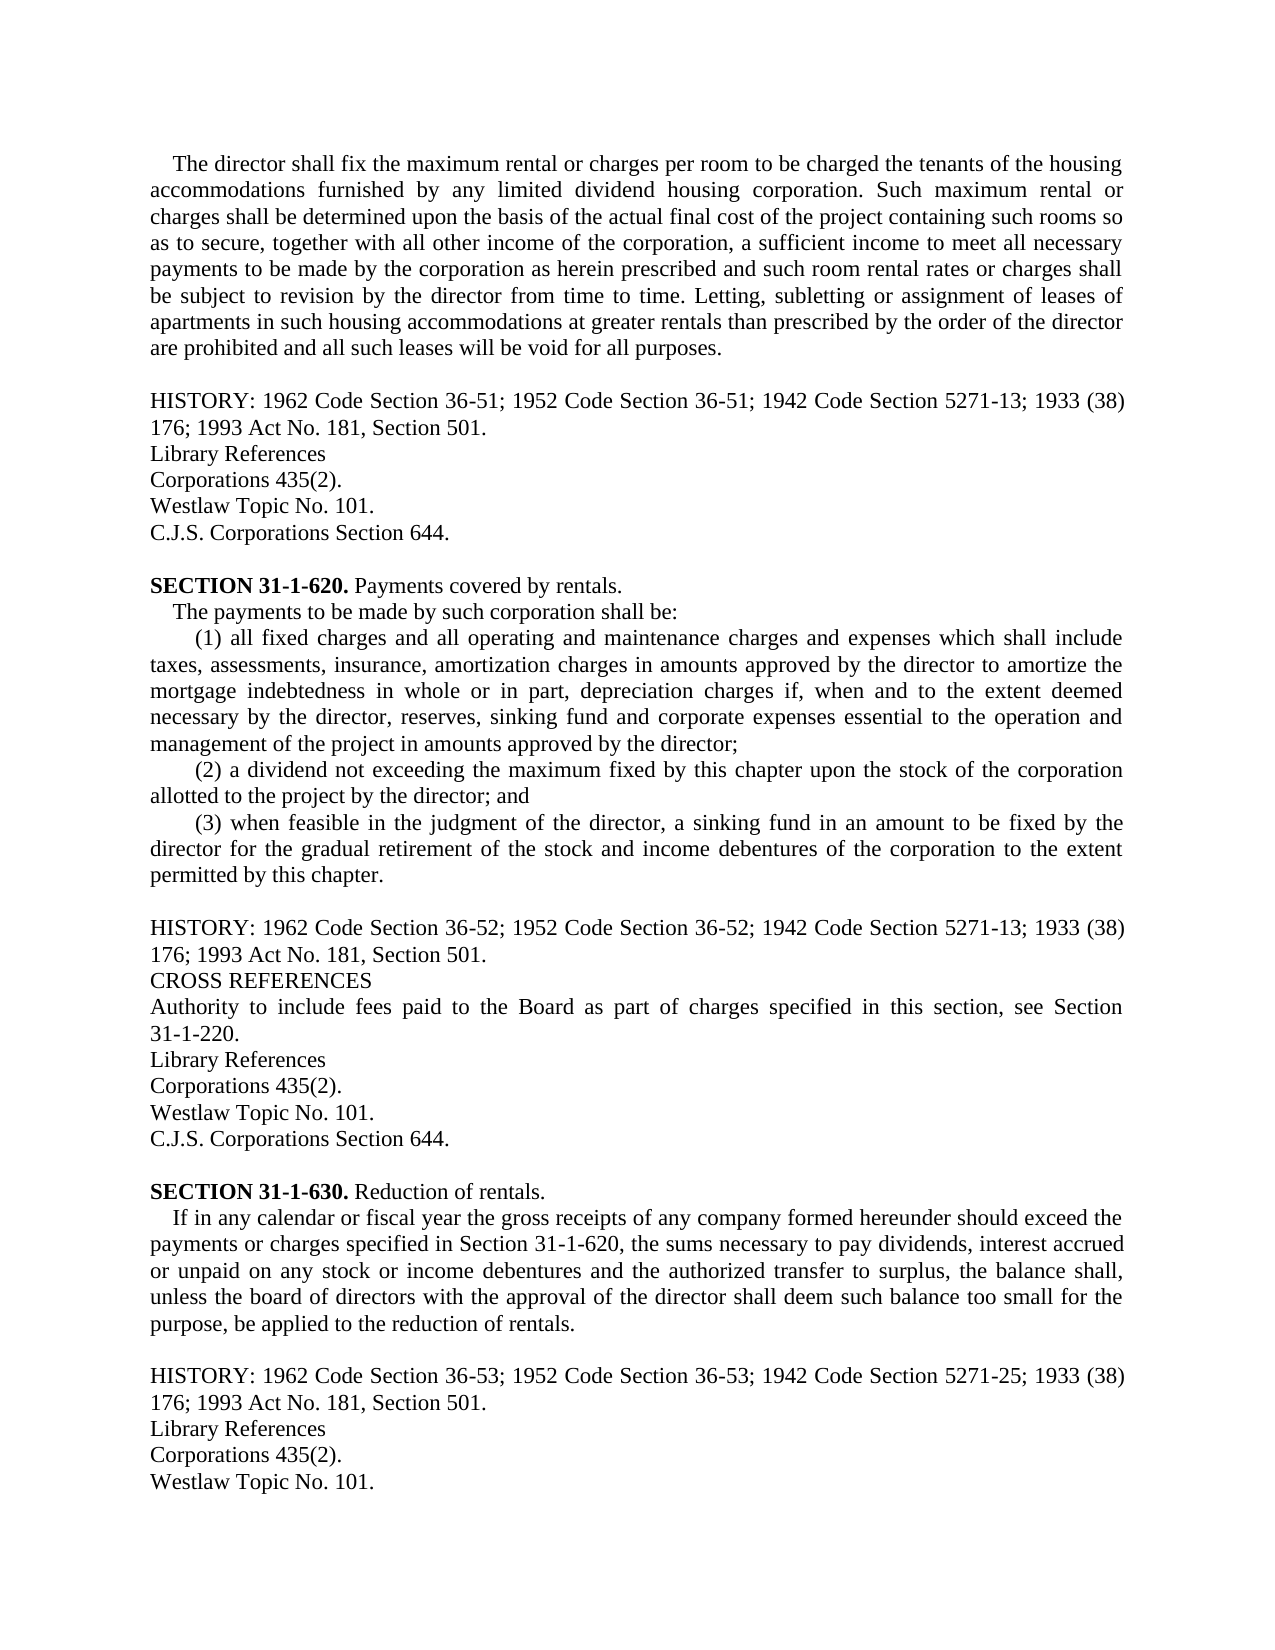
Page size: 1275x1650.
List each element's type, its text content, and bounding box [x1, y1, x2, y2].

text HISTORY: 1962 Code Section 36-52; 1952 Code Section 36-52; 1942 Code Section 5271-13; 1933 (38) 176; 1993 Act No. 181, Section 501. [150, 914, 1125, 967]
text The payments to be made by such corporation shall be: [150, 598, 1125, 624]
text HISTORY: 1962 Code Section 36-51; 1952 Code Section 36-51; 1942 Code Section 5271-13; 1933 (38) 176; 1993 Act No. 181, Section 501. [150, 387, 1125, 440]
text Library References [150, 1415, 1125, 1441]
text Westlaw Topic No. 101. [150, 1099, 1125, 1125]
text SECTION 31-1-630. Reduction of rentals. [150, 1178, 1125, 1204]
text The director shall fix the maximum rental or charges per room to be charged the tenants of the housing accommodations furnished by any limited dividend housing corporation. Such maximum rental or charges shall be determined upon the basis of the actual final cost of the project containing such rooms so as to secure, together with all other income of the corporation, a sufficient income to meet all necessary payments to be made by the corporation as herein prescribed and such room rental rates or charges shall be subject to revision by the director from time to time. Letting, subletting or assignment of leases of apartments in such housing accommodations at greater rentals than prescribed by the order of the director are prohibited and all such leases will be void for all purposes. [150, 150, 1125, 361]
text SECTION 31-1-620. Payments covered by rentals. [150, 572, 1125, 598]
text Library References [150, 440, 1125, 466]
text Westlaw Topic No. 101. [150, 1468, 1125, 1494]
text CROSS REFERENCES [150, 967, 1125, 993]
text Corporations 435(2). [150, 466, 1125, 493]
text HISTORY: 1962 Code Section 36-53; 1952 Code Section 36-53; 1942 Code Section 5271-25; 1933 (38) 176; 1993 Act No. 181, Section 501. [150, 1362, 1125, 1415]
text Westlaw Topic No. 101. [150, 493, 1125, 519]
text (2) a dividend not exceeding the maximum fixed by this chapter upon the stock of the corporation allotted to the project by the director; and [150, 756, 1125, 809]
text Library References [150, 1046, 1125, 1072]
text C.J.S. Corporations Section 644. [150, 1125, 1125, 1151]
text Corporations 435(2). [150, 1441, 1125, 1468]
text If in any calendar or fiscal year the gross receipts of any company formed hereunder should exceed the payments or charges specified in Section 31-1-620, the sums necessary to pay dividends, interest accrued or unpaid on any stock or income debentures and the authorized transfer to surplus, the balance shall, unless the board of directors with the approval of the director shall deem such balance too small for the purpose, be applied to the reduction of rentals. [150, 1204, 1125, 1336]
text (3) when feasible in the judgment of the director, a sinking fund in an amount to be fixed by the director for the gradual retirement of the stock and income debentures of the corporation to the extent permitted by this chapter. [150, 809, 1125, 888]
text C.J.S. Corporations Section 644. [150, 519, 1125, 545]
text Corporations 435(2). [150, 1072, 1125, 1099]
text Authority to include fees paid to the Board as part of charges specified in this section, see Section 31-1-220. [150, 993, 1125, 1046]
text (1) all fixed charges and all operating and maintenance charges and expenses which shall include taxes, assessments, insurance, amortization charges in amounts approved by the director to amortize the mortgage indebtedness in whole or in part, depreciation charges if, when and to the extent deemed necessary by the director, reserves, sinking fund and corporate expenses essential to the operation and management of the project in amounts approved by the director; [150, 624, 1125, 756]
